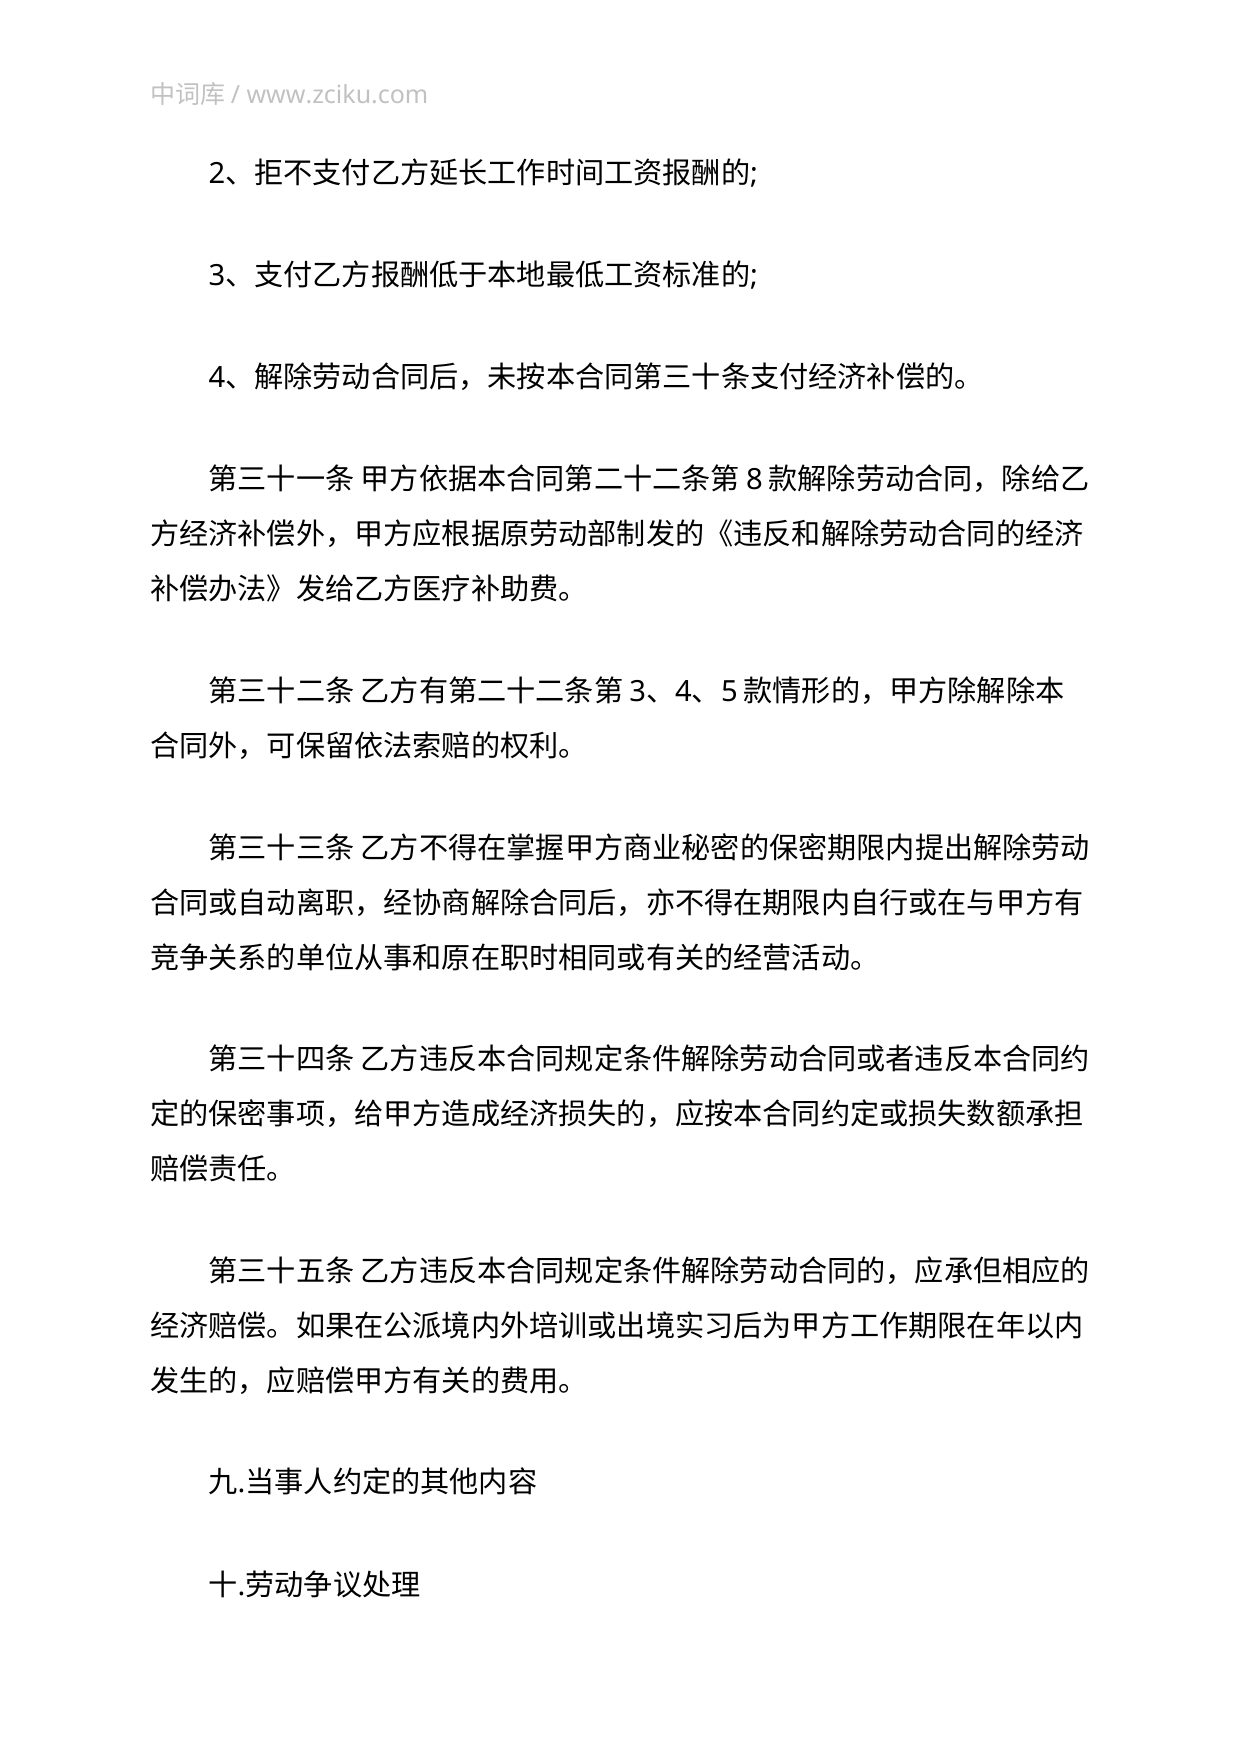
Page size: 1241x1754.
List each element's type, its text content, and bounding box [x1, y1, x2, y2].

text 第三十五条 乙方违反本合同规定条件解除劳动合同的，应承但相应的经济赔偿。如果在公派境内外培训或出境实习后为甲方工作期限在年以内发生的，应赔偿甲方有关的费用。 [150, 1247, 1090, 1399]
text 十.劳动争议处理 [150, 1561, 1090, 1603]
text 4、解除劳动合同后，未按本合同第三十条支付经济补偿的。 [150, 354, 1090, 396]
text 第三十三条 乙方不得在掌握甲方商业秘密的保密期限内提出解除劳动合同或自动离职，经协商解除合同后，亦不得在期限内自行或在与甲方有竞争关系的单位从事和原在职时相同或有关的经营活动。 [150, 824, 1090, 976]
text 九.当事人约定的其他内容 [150, 1459, 1090, 1501]
text 第三十二条 乙方有第二十二条第3、4、5款情形的，甲方除解除本合同外，可保留依法索赔的权利。 [150, 668, 1090, 765]
text 2、拒不支付乙方延长工作时间工资报酬的; [150, 150, 1090, 192]
text 第三十一条 甲方依据本合同第二十二条第8款解除劳动合同，除给乙方经济补偿外，甲方应根据原劳动部制发的《违反和解除劳动合同的经济补偿办法》发给乙方医疗补助费。 [150, 456, 1090, 608]
text 3、支付乙方报酬低于本地最低工资标准的; [150, 252, 1090, 294]
text 第三十四条 乙方违反本合同规定条件解除劳动合同或者违反本合同约定的保密事项，给甲方造成经济损失的，应按本合同约定或损失数额承担赔偿责任。 [150, 1036, 1090, 1188]
